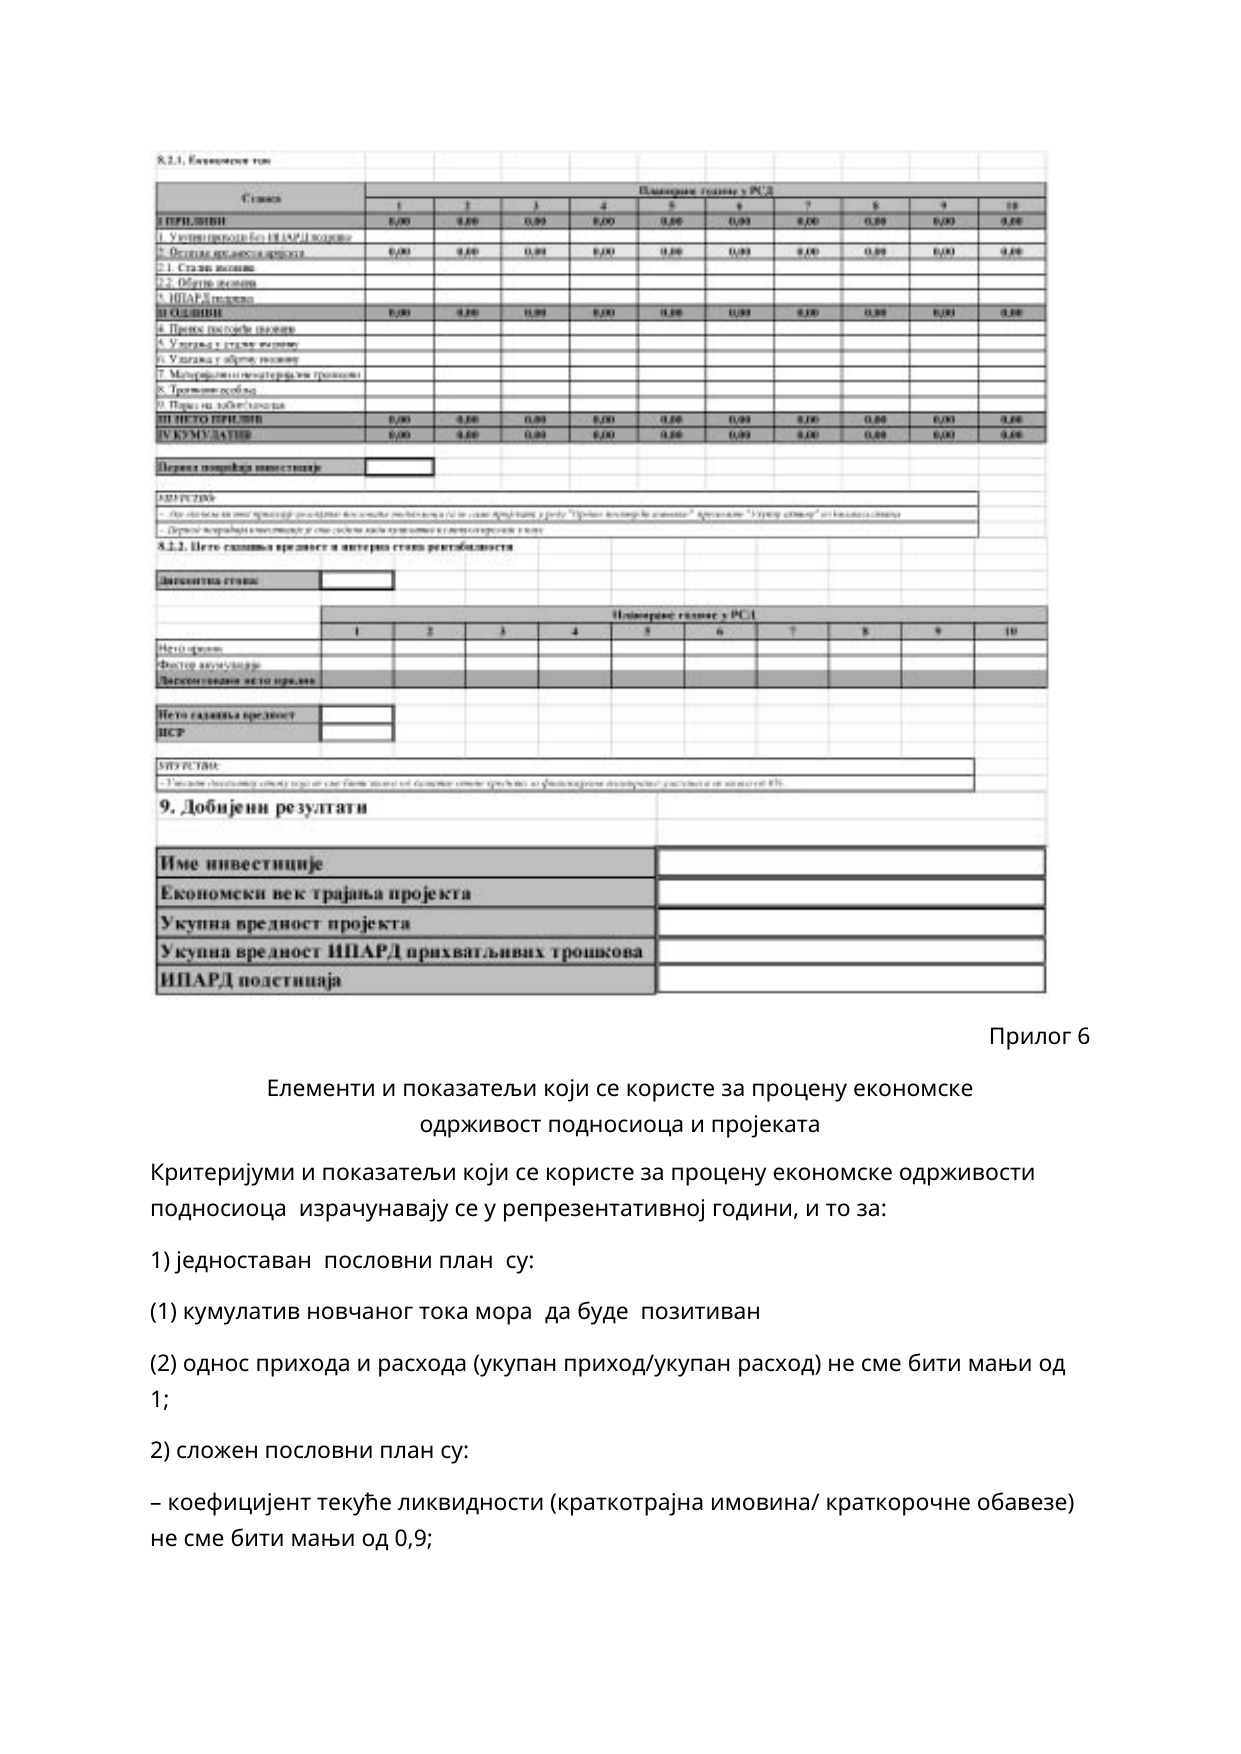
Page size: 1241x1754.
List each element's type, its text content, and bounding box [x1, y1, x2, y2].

text Елементи и показатељи који се користе за процену економске одрживост подносиоца и пројеката [150, 1072, 1090, 1139]
text 2) сложен пословни план су: [150, 1434, 1090, 1466]
text (1) кумулатив новчаног тока мора да буде позитиван [150, 1295, 1090, 1327]
text – коефицијент текуће ликвидности (краткотрајна имовина/ краткорочне обавезе) не сме бити мањи од 0,9; [150, 1486, 1090, 1553]
picture [150, 150, 1050, 1000]
text 1) једноставан пословни план су: [150, 1244, 1090, 1275]
text (2) однос прихода и расхода (укупан приход/укупан расход) не сме бити мањи од 1; [150, 1347, 1090, 1414]
text Прилог 6 [150, 1020, 1090, 1052]
text Критеријуми и показатељи који се користе за процену економске одрживости подносиоца израчунавају се у репрезентативној години, и то за: [150, 1156, 1090, 1223]
